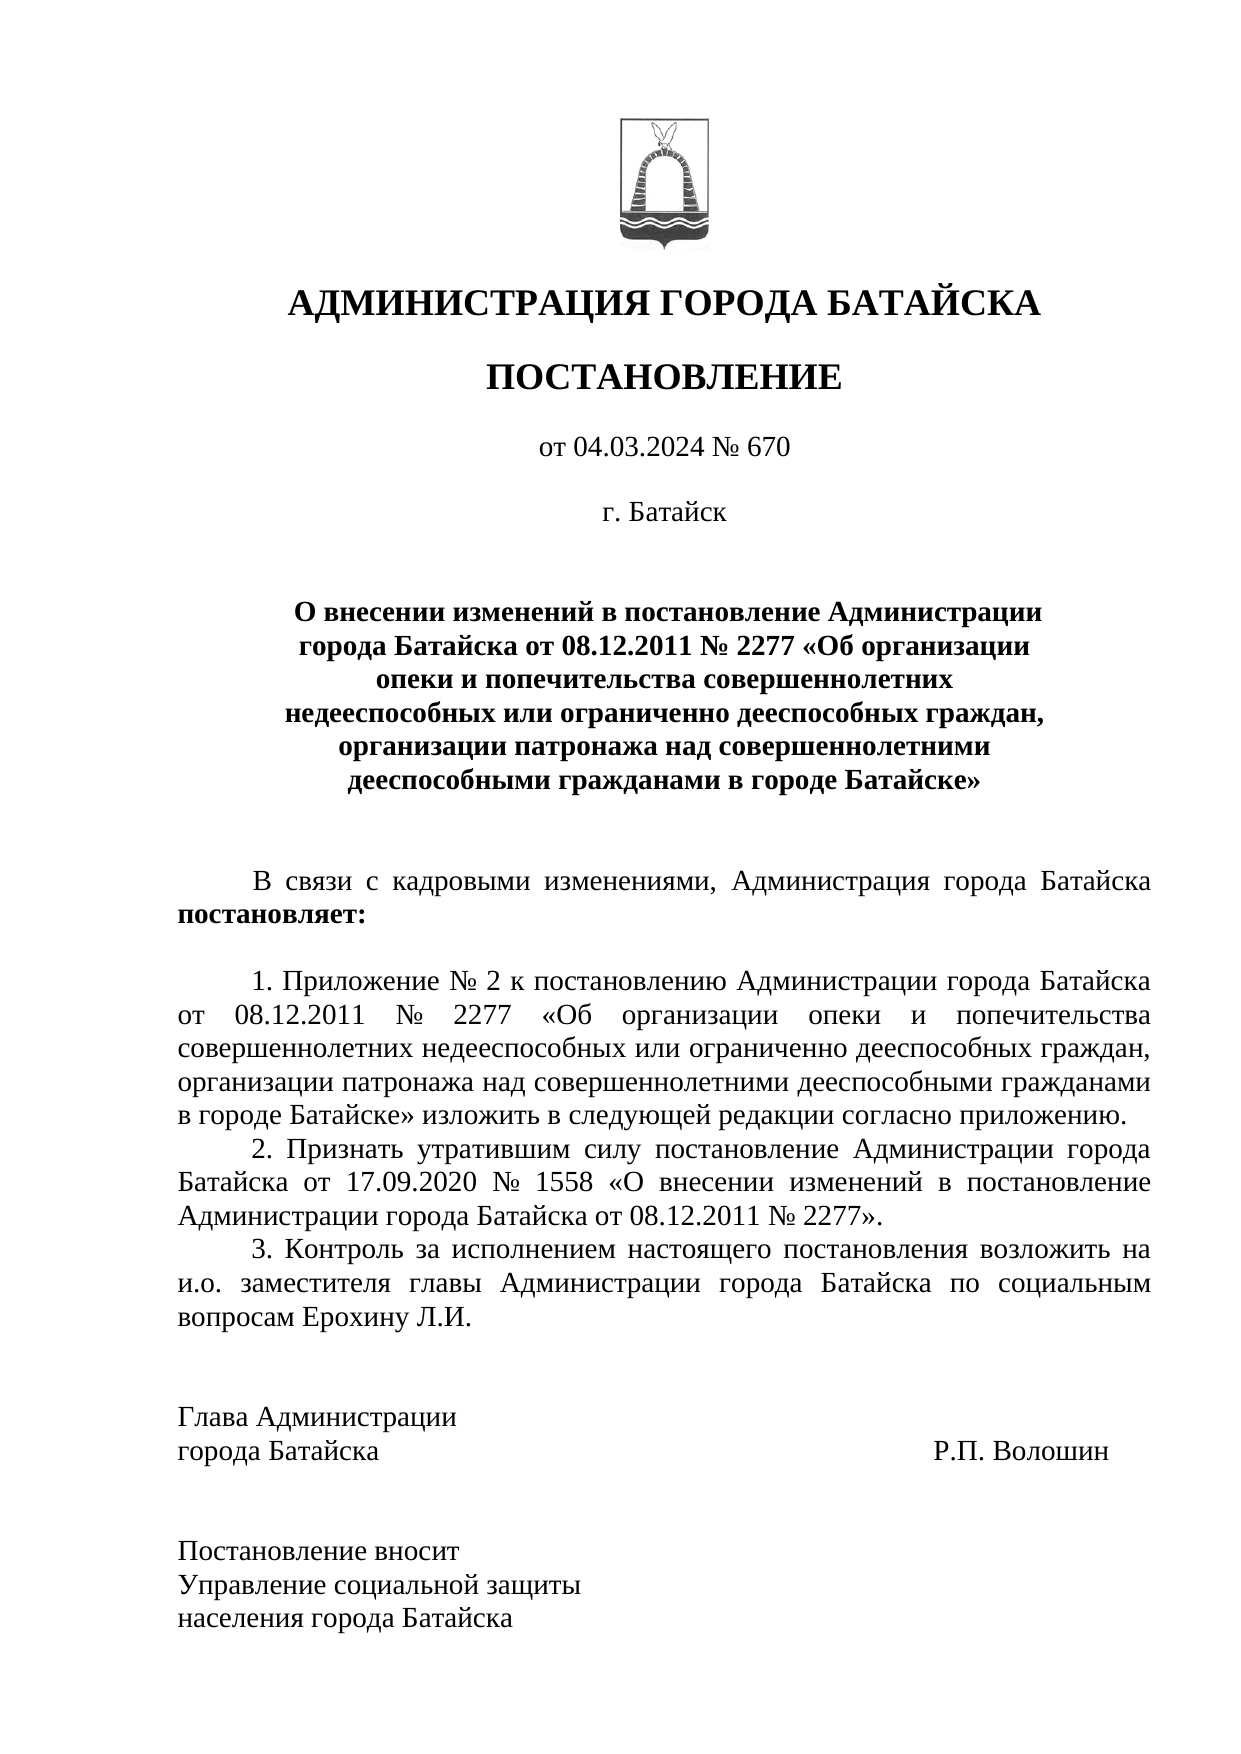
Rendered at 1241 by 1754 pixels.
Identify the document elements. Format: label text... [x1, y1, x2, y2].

text недееспособных или ограниченно дееспособных граждан, [177, 695, 1152, 728]
picture [620, 118, 709, 250]
text 3. Контроль за исполнением настоящего постановления возложить на и.о. заместителя главы Администрации города Батайска по социальным вопросам Ерохину Л.И. [177, 1232, 1152, 1332]
text дееспособными гражданами в городе Батайске» [177, 762, 1152, 796]
text О внесении изменений в постановление Администрации [177, 594, 1152, 628]
text 2. Признать утратившим силу постановление Администрации города Батайска от 17.09.2020 № 1558 «О внесении изменений в постановление Администрации города Батайска от 08.12.2011 № 2277». [177, 1131, 1152, 1232]
text города Батайска от 08.12.2011 № 2277 «Об организации [177, 628, 1152, 661]
text В связи с кадровыми изменениями, Администрация города Батайска постановляет: [177, 863, 1152, 930]
text 1. Приложение № 2 к постановлению Администрации города Батайска от 08.12.2011 № 2277 «Об организации опеки и попечительства совершеннолетних недееспособных или ограниченно дееспособных граждан, организации патронажа над совершеннолетними дееспособными гражданами в городе Батайске» изложить в следующей редакции согласно приложению. [177, 963, 1152, 1131]
text АДМИНИСТРАЦИЯ ГОРОДА БАТАЙСКА [177, 281, 1152, 324]
text ПОСТАНОВЛЕНИЕ [177, 355, 1152, 398]
text Постановление вносит [177, 1533, 1152, 1567]
text Глава Администрации [177, 1399, 1152, 1433]
text населения города Батайска [177, 1601, 1152, 1634]
text организации патронажа над совершеннолетними [177, 728, 1152, 762]
text от 04.03.2024 № 670 [177, 429, 1152, 463]
text города Батайска Р.П. Волошин [177, 1433, 1152, 1466]
text опеки и попечительства совершеннолетних [177, 661, 1152, 695]
text г. Батайск [177, 494, 1152, 527]
text Управление социальной защиты [177, 1567, 1152, 1601]
